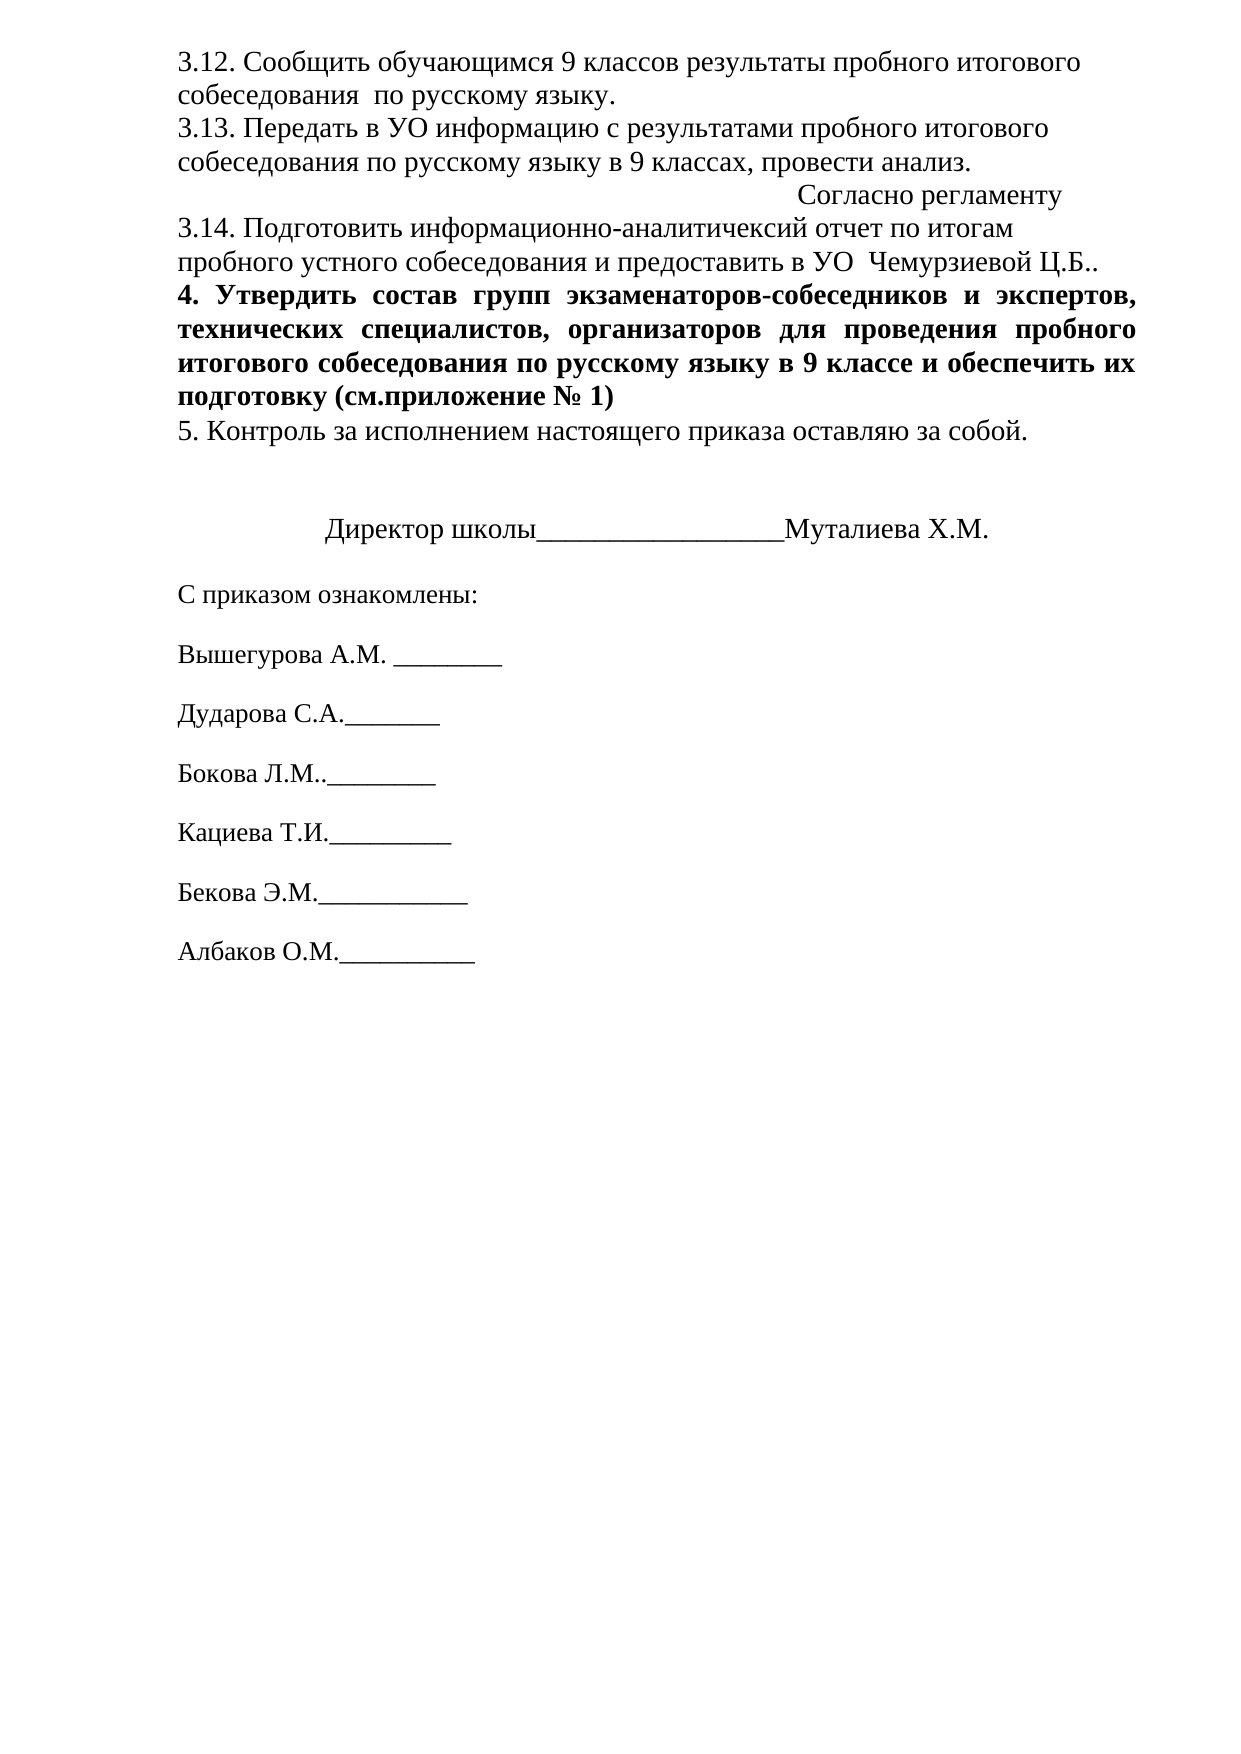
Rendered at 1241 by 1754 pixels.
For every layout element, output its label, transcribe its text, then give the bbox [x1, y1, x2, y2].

text 3.12. Сообщить обучающимся 9 классов результаты пробного итогового собеседования по русскому языку. [177, 44, 1133, 111]
text Бекова Э.М.___________ [177, 876, 1137, 907]
text Директор школы_________________Муталиева Х.М. [177, 512, 1137, 545]
text Вышегурова А.М. ________ [177, 638, 1137, 669]
text 4. Утвердить состав групп экзаменаторов-собеседников и экспертов, технических специалистов, организаторов для проведения пробного итогового собеседования по русскому языку в 9 классе и обеспечить их подготовку (см.приложение № 1) [177, 278, 1137, 413]
text 3.14. Подготовить информационно-аналитичексий отчет по итогам пробного устного собеседования и предоставить в УО Чемурзиевой Ц.Б.. [177, 211, 1133, 278]
text 3.13. Передать в УО информацию с результатами пробного итогового собеседования по русскому языку в 9 классах, провести анализ. [177, 111, 1133, 178]
text Согласно регламенту [177, 178, 1133, 211]
text Кациева Т.И._________ [177, 817, 1137, 848]
text Бокова Л.М..________ [177, 757, 1137, 788]
text Албаков О.М.__________ [177, 936, 1137, 967]
text С приказом ознакомлены: [177, 579, 1137, 610]
text 5. Контроль за исполнением настоящего приказа оставляю за собой. [177, 413, 1137, 447]
text Дударова С.А._______ [177, 698, 1137, 729]
